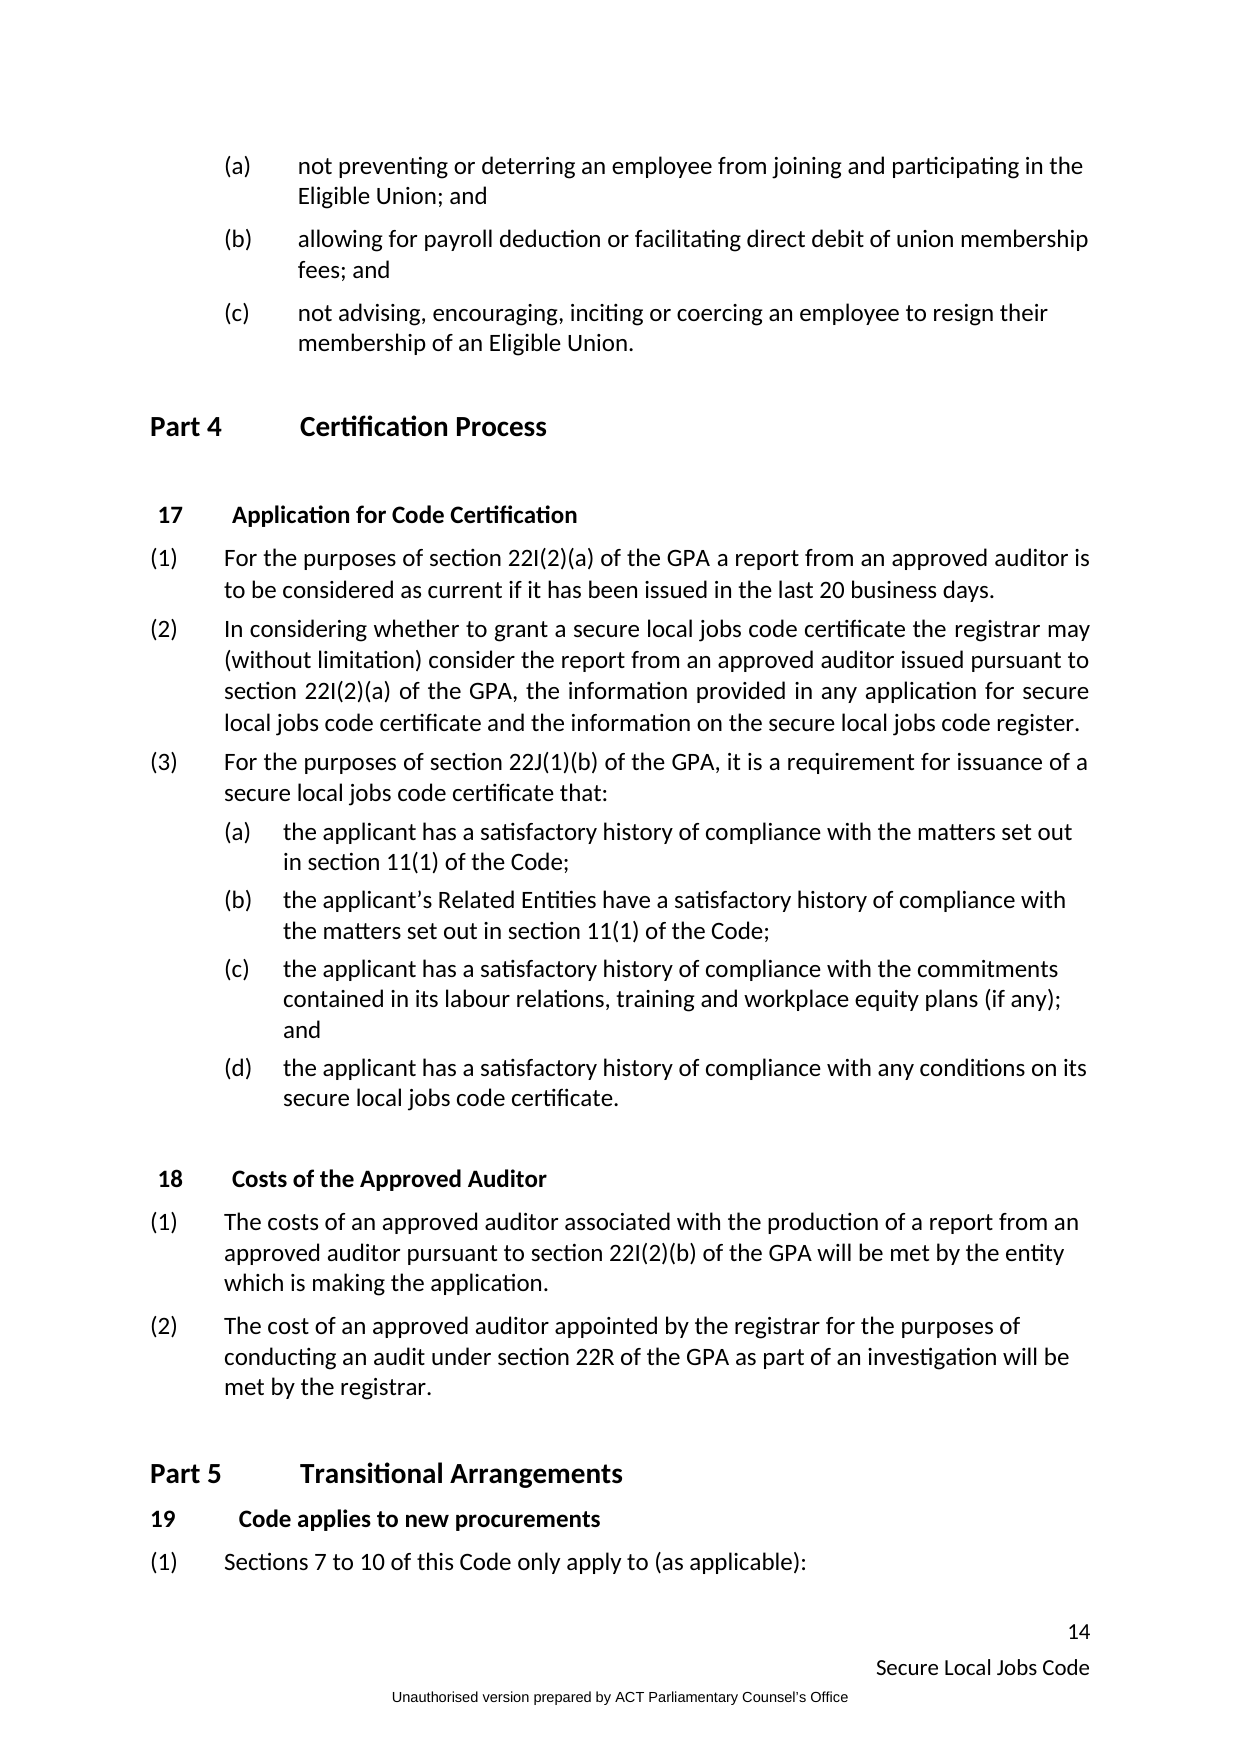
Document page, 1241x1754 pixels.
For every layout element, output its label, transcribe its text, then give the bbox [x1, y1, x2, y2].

list For the purposes of section 22J(1)(b) of the GPA, it is a requirement for issuance of a secure local jobs code certificate that: [150, 746, 1090, 807]
list the applicant’s Related Entities have a satisfactory history of compliance with the matters set out in section 11(1) of the Code; [224, 884, 1090, 945]
subtitle Part 4 Certification Process [150, 408, 1090, 444]
list Code applies to new procurements [150, 1503, 1090, 1533]
list not advising, encouraging, inciting or coercing an employee to resign their membership of an Eligible Union. [224, 297, 1090, 358]
subtitle Application for Code Certification [157, 499, 1090, 530]
list the applicant has a satisfactory history of compliance with any conditions on its secure local jobs code certificate. [224, 1052, 1090, 1113]
list In considering whether to grant a secure local jobs code certificate the registrar may (without limitation) consider the report from an approved auditor issued pursuant to section 22I(2)(a) of the GPA, the information provided in any application for secure local jobs code certificate and the information on the secure local jobs code register. [150, 613, 1090, 737]
list the applicant has a satisfactory history of compliance with the matters set out in section 11(1) of the Code; [224, 816, 1090, 877]
list the applicant has a satisfactory history of compliance with the commitments contained in its labour relations, training and workplace equity plans (if any); and [224, 953, 1090, 1044]
text Part 5 Transitional Arrangements [150, 1455, 1090, 1490]
list Sections 7 to 10 of this Code only apply to (as applicable): [150, 1546, 1090, 1576]
list For the purposes of section 22I(2)(a) of the GPA a report from an approved auditor is to be considered as current if it has been issued in the last 20 business days. [150, 542, 1090, 604]
subtitle Costs of the Approved Auditor [157, 1163, 1090, 1194]
list The cost of an approved auditor appointed by the registrar for the purposes of conducting an audit under section 22R of the GPA as part of an investigation will be met by the registrar. [150, 1310, 1090, 1402]
list not preventing or deterring an employee from joining and participating in the Eligible Union; and [224, 150, 1090, 211]
list The costs of an approved auditor associated with the production of a report from an approved auditor pursuant to section 22I(2)(b) of the GPA will be met by the entity which is making the application. [150, 1206, 1090, 1298]
list allowing for payroll deduction or facilitating direct debit of union membership fees; and [224, 223, 1090, 284]
